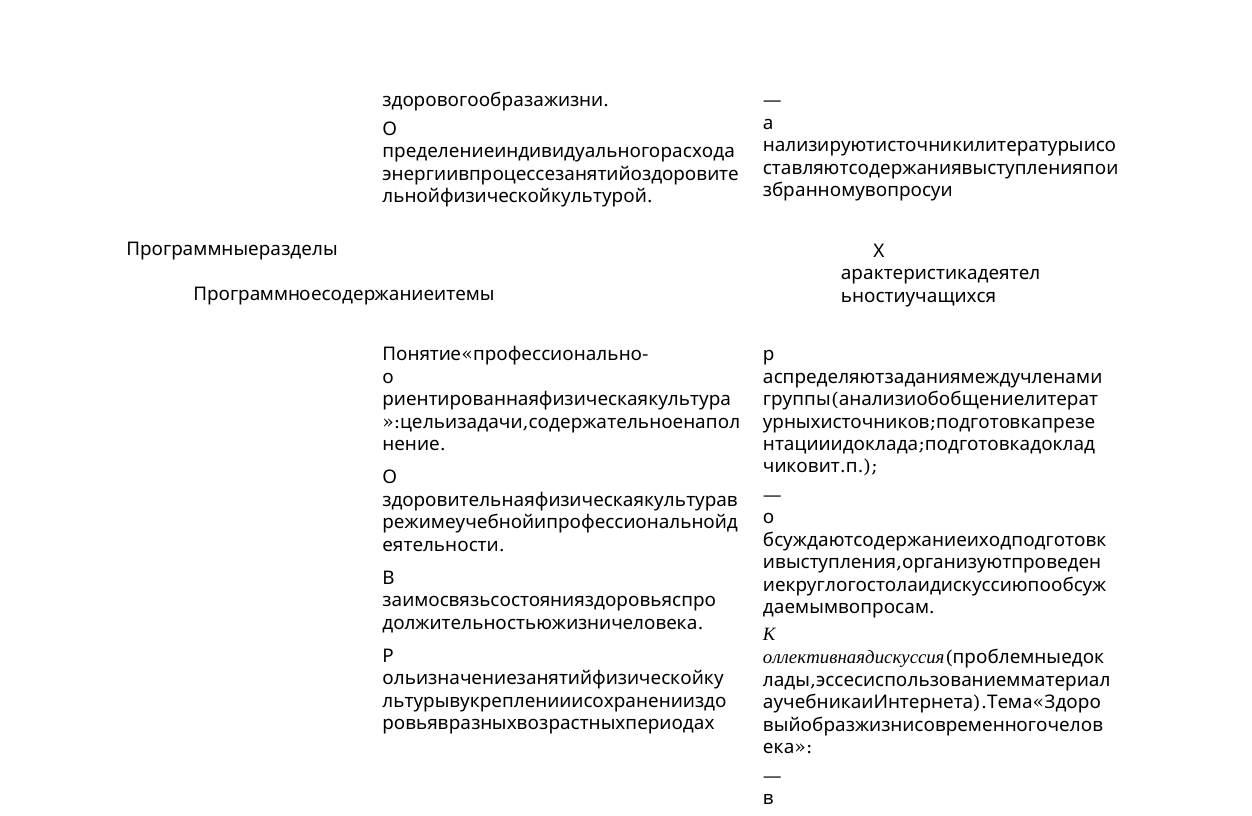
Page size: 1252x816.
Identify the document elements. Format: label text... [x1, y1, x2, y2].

text Оздоровительнаяфизическаякультураврежимеучебнойипрофессиональнойдеятельности. [382, 465, 738, 555]
text —обсуждаютсодержаниеиходподготовкивыступления,организуютпроведениекруглогостолаидискуссиюпообсуждаемымвопросам. [763, 483, 1112, 618]
text Взаимосвязьсостоянияздоровьяспродолжительностьюжизничеловека. [382, 565, 719, 633]
text Характеристикадеятельностиучащихся [841, 238, 1046, 306]
text распределяютзаданиямеждучленамигруппы(анализиобобщениелитературныхисточников;подготовкапрезентацииидоклада;подготовкадокладчиковит.п.); [763, 343, 1103, 477]
text Программныеразделы Программноесодержаниеитемы [126, 238, 674, 304]
text Понятие«профессионально-ориентированнаяфизическаякультура»:цельизадачи,содержательноенаполнение. [382, 343, 740, 454]
text Определениеиндивидуальногорасходаэнергиивпроцессезанятийоздоровительнойфизическойкультурой. [382, 116, 742, 206]
text —выбираюттемыдлядискуссииизчислапредлагаемыхиобосновываютпричинывыбора: [763, 763, 1088, 808]
text —анализируютисточникилитературыисоставляютсодержаниявыступленияпоизбранномувопросуи [763, 88, 1123, 201]
text здоровогообразажизни. [382, 88, 740, 111]
text Рольизначениезанятийфизическойкультурывукрепленииисохраненииздоровьявразныхвозрастныхпериодах [382, 643, 732, 733]
text Коллективнаядискуссия(проблемныедоклады,эссесиспользованиемматериалаучебникаиИнтернета).Тема«Здоровыйобразжизнисовременногочеловека»: [763, 623, 1111, 757]
